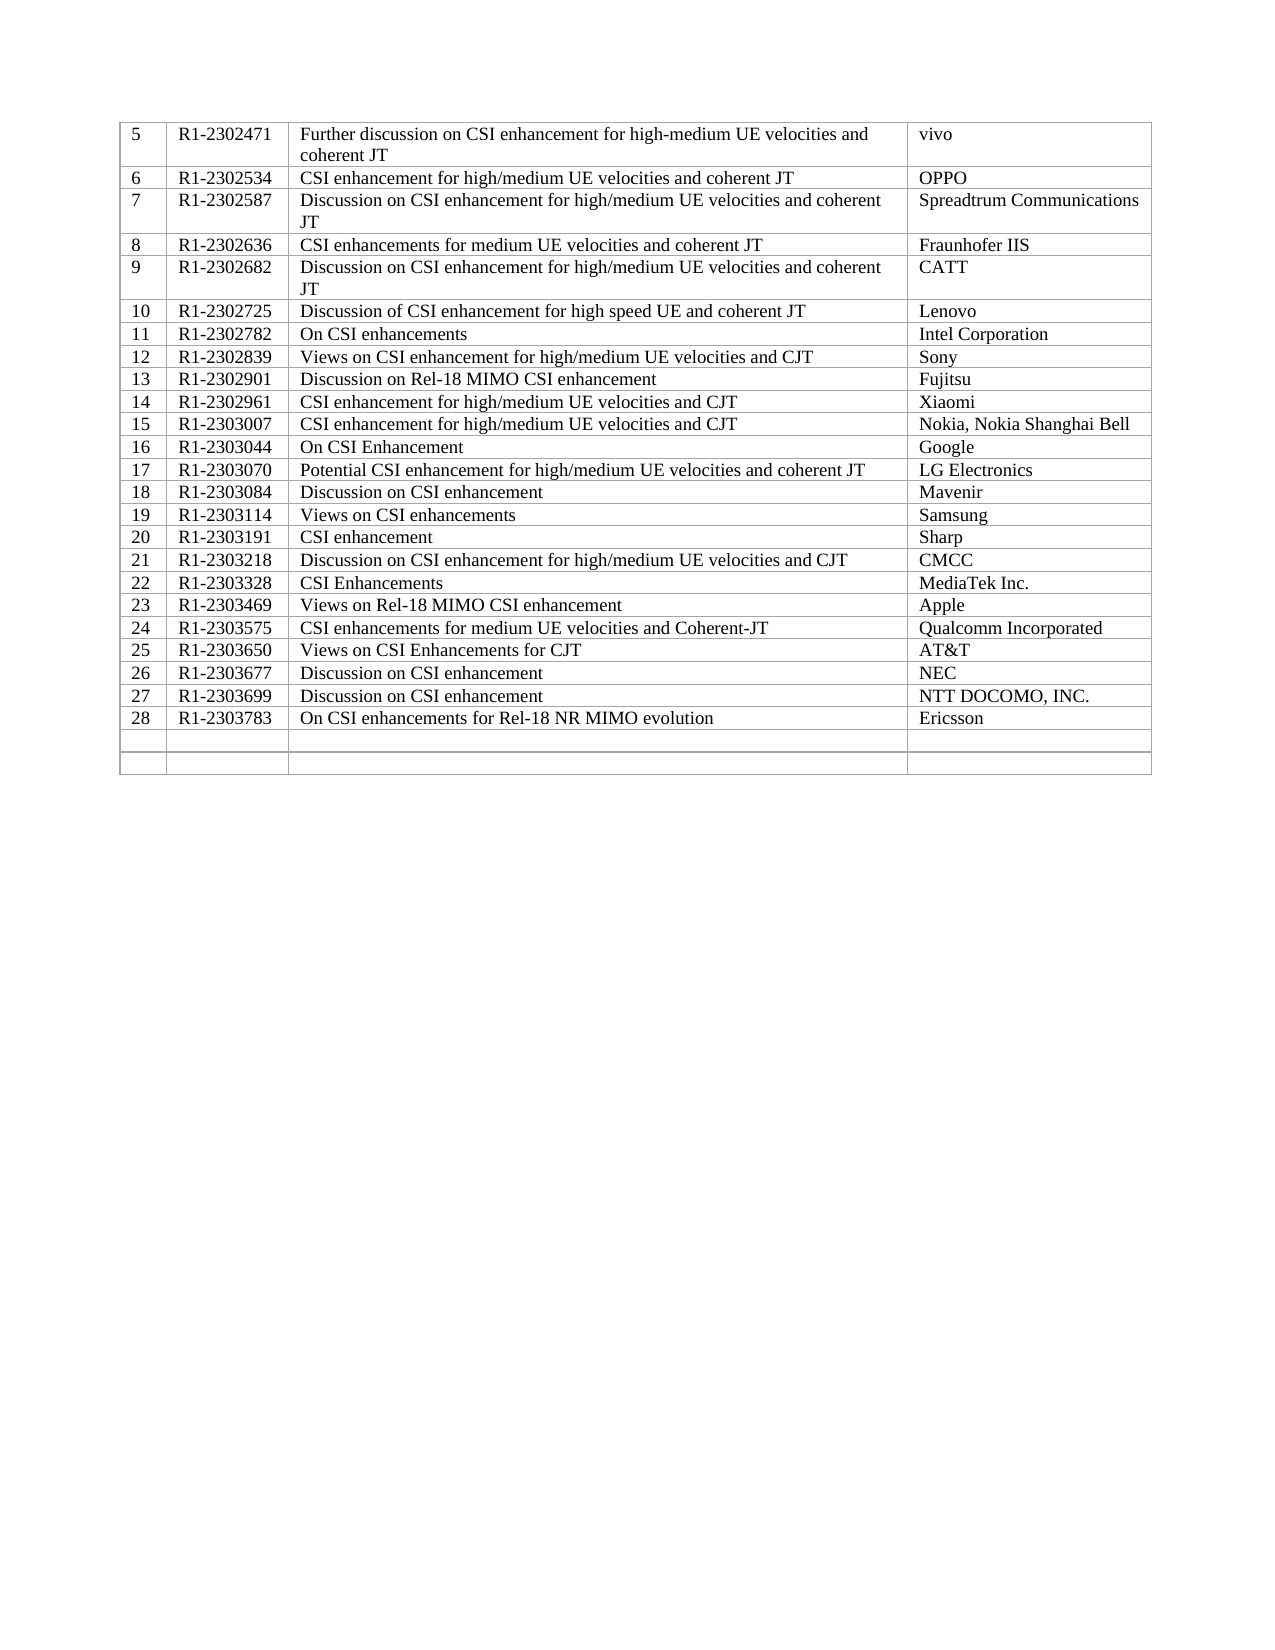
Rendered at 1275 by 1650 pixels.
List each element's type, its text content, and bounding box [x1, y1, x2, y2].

table_cell Sony [908, 346, 1151, 367]
table_cell Discussion on Rel-18 MIMO CSI enhancement [289, 368, 907, 390]
table_cell CMCC [908, 549, 1151, 571]
table_cell [289, 753, 907, 774]
table_cell Apple [908, 594, 1151, 616]
table_cell Views on Rel-18 MIMO CSI enhancement [289, 594, 907, 616]
table_cell 10 [121, 300, 166, 322]
table_cell Discussion on CSI enhancement [289, 662, 907, 683]
table_cell Nokia, Nokia Shanghai Bell [908, 413, 1151, 435]
table_cell LG Electronics [908, 459, 1151, 480]
table_cell CATT [908, 256, 1151, 299]
table_cell R1-2303044 [167, 436, 288, 457]
table_cell R1-2302534 [167, 167, 288, 188]
table_cell R1-2303469 [167, 594, 288, 616]
table_cell 15 [121, 413, 166, 435]
table_cell AT&T [908, 639, 1151, 661]
table_cell NTT DOCOMO, INC. [908, 685, 1151, 706]
table_cell 20 [121, 526, 166, 548]
table_cell Discussion on CSI enhancement [289, 481, 907, 503]
table_cell CSI Enhancements [289, 572, 907, 593]
table_cell Views on CSI Enhancements for CJT [289, 639, 907, 661]
table_cell 7 [121, 189, 166, 232]
table_cell Spreadtrum Communications [908, 189, 1151, 232]
table_cell R1-2303575 [167, 617, 288, 638]
table_cell Discussion on CSI enhancement for high/medium UE velocities and coherent JT [289, 256, 907, 299]
table_cell Views on CSI enhancement for high/medium UE velocities and CJT [289, 346, 907, 367]
table_cell Google [908, 436, 1151, 457]
table_cell Sharp [908, 526, 1151, 548]
table_cell R1-2303677 [167, 662, 288, 683]
table_cell Fraunhofer IIS [908, 234, 1151, 255]
table_cell 9 [121, 256, 166, 299]
table_cell 18 [121, 481, 166, 503]
table_cell [289, 730, 907, 751]
table_cell 24 [121, 617, 166, 638]
table_cell R1-2302901 [167, 368, 288, 390]
table_cell [167, 753, 288, 774]
table_cell R1-2302782 [167, 323, 288, 344]
table_cell CSI enhancements for medium UE velocities and coherent JT [289, 234, 907, 255]
table_cell R1-2303070 [167, 459, 288, 480]
table_cell R1-2303114 [167, 504, 288, 525]
table_cell 28 [121, 707, 166, 729]
table_cell CSI enhancement for high/medium UE velocities and CJT [289, 413, 907, 435]
table_cell 23 [121, 594, 166, 616]
table_cell 21 [121, 549, 166, 571]
table_cell R1-2303783 [167, 707, 288, 729]
table_cell Further discussion on CSI enhancement for high-medium UE velocities and coherent JT [289, 123, 907, 166]
table_cell Discussion of CSI enhancement for high speed UE and coherent JT [289, 300, 907, 322]
table_cell R1-2303328 [167, 572, 288, 593]
table_cell OPPO [908, 167, 1151, 188]
table_cell Potential CSI enhancement for high/medium UE velocities and coherent JT [289, 459, 907, 480]
table_cell 8 [121, 234, 166, 255]
table_cell NEC [908, 662, 1151, 683]
table_cell 16 [121, 436, 166, 457]
table_cell Qualcomm Incorporated [908, 617, 1151, 638]
table_cell 22 [121, 572, 166, 593]
table_cell Mavenir [908, 481, 1151, 503]
table_cell On CSI Enhancement [289, 436, 907, 457]
table_cell 13 [121, 368, 166, 390]
table_cell Samsung [908, 504, 1151, 525]
table_cell Views on CSI enhancements [289, 504, 907, 525]
table_cell R1-2302587 [167, 189, 288, 232]
table_cell R1-2303699 [167, 685, 288, 706]
table_cell Lenovo [908, 300, 1151, 322]
table_cell [121, 730, 166, 751]
table_cell R1-2303218 [167, 549, 288, 571]
table_cell 26 [121, 662, 166, 683]
table_cell 5 [121, 123, 166, 166]
table_cell [908, 753, 1151, 774]
table_cell 19 [121, 504, 166, 525]
table_cell 14 [121, 391, 166, 412]
table_cell CSI enhancements for medium UE velocities and Coherent-JT [289, 617, 907, 638]
table_cell 11 [121, 323, 166, 344]
table_cell R1-2302725 [167, 300, 288, 322]
table_cell CSI enhancement for high/medium UE velocities and coherent JT [289, 167, 907, 188]
table_cell Discussion on CSI enhancement [289, 685, 907, 706]
table_cell Discussion on CSI enhancement for high/medium UE velocities and coherent JT [289, 189, 907, 232]
table_cell On CSI enhancements for Rel-18 NR MIMO evolution [289, 707, 907, 729]
table_cell CSI enhancement for high/medium UE velocities and CJT [289, 391, 907, 412]
table_cell Ericsson [908, 707, 1151, 729]
table_cell R1-2303084 [167, 481, 288, 503]
table_cell Xiaomi [908, 391, 1151, 412]
table_cell R1-2302839 [167, 346, 288, 367]
table_cell MediaTek Inc. [908, 572, 1151, 593]
table_cell R1-2303191 [167, 526, 288, 548]
table_cell vivo [908, 123, 1151, 166]
table_cell R1-2302682 [167, 256, 288, 299]
table_cell R1-2302471 [167, 123, 288, 166]
table_cell CSI enhancement [289, 526, 907, 548]
table_cell [167, 730, 288, 751]
table_cell Fujitsu [908, 368, 1151, 390]
table_cell 6 [121, 167, 166, 188]
table_cell 25 [121, 639, 166, 661]
table_cell R1-2303007 [167, 413, 288, 435]
table_cell 17 [121, 459, 166, 480]
table_cell [908, 730, 1151, 751]
table_cell 12 [121, 346, 166, 367]
table_cell On CSI enhancements [289, 323, 907, 344]
table_cell R1-2302961 [167, 391, 288, 412]
table_cell Discussion on CSI enhancement for high/medium UE velocities and CJT [289, 549, 907, 571]
table_cell [121, 753, 166, 774]
table_cell R1-2302636 [167, 234, 288, 255]
table_cell R1-2303650 [167, 639, 288, 661]
table_cell Intel Corporation [908, 323, 1151, 344]
table_cell 27 [121, 685, 166, 706]
